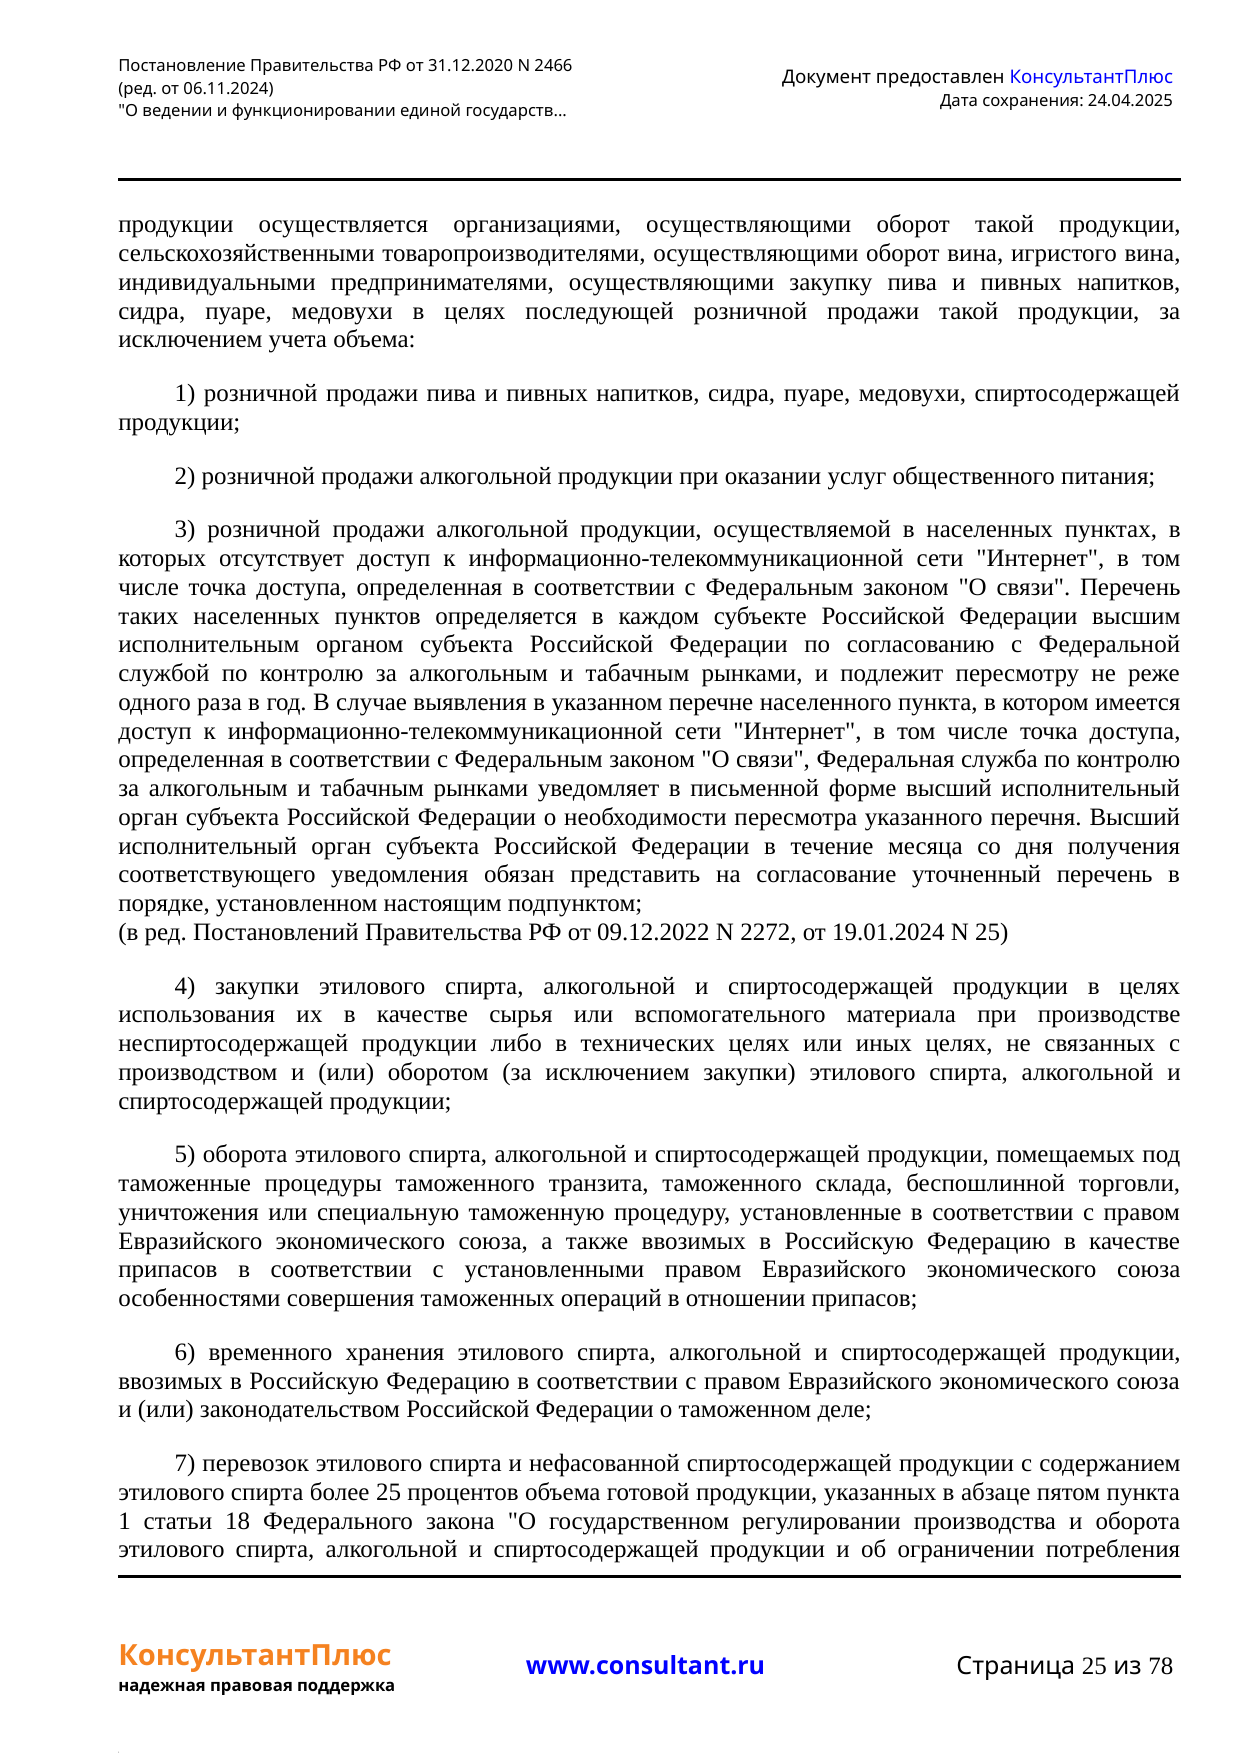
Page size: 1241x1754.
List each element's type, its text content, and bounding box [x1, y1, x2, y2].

text 6) временного хранения этилового спирта, алкогольной и спиртосодержащей продукции, ввозимых в Российскую Федерацию в соответствии с правом Евразийского экономического союза и (или) законодательством Российской Федерации о таможенном деле; [118, 1337, 1181, 1423]
text 5) оборота этилового спирта, алкогольной и спиртосодержащей продукции, помещаемых под таможенные процедуры таможенного транзита, таможенного склада, беспошлинной торговли, уничтожения или специальную таможенную процедуру, установленные в соответствии с правом Евразийского экономического союза, а также ввозимых в Российскую Федерацию в качестве припасов в соответствии с установленными правом Евразийского экономического союза особенностями совершения таможенных операций в отношении припасов; [118, 1139, 1181, 1312]
text (в ред. Постановлений Правительства РФ от 09.12.2022 N 2272, от 19.01.2024 N 25) [118, 917, 1181, 946]
text 3) розничной продажи алкогольной продукции, осуществляемой в населенных пунктах, в которых отсутствует доступ к информационно-телекоммуникационной сети "Интернет", в том числе точка доступа, определенная в соответствии с Федеральным законом "О связи". Перечень таких населенных пунктов определяется в каждом субъекте Российской Федерации высшим исполнительным органом субъекта Российской Федерации по согласованию с Федеральной службой по контролю за алкогольным и табачным рынками, и подлежит пересмотру не реже одного раза в год. В случае выявления в указанном перечне населенного пункта, в котором имеется доступ к информационно-телекоммуникационной сети "Интернет", в том числе точка доступа, определенная в соответствии с Федеральным законом "О связи", Федеральная служба по контролю за алкогольным и табачным рынками уведомляет в письменной форме высший исполнительный орган субъекта Российской Федерации о необходимости пересмотра указанного перечня. Высший исполнительный орган субъекта Российской Федерации в течение месяца со дня получения соответствующего уведомления обязан представить на согласование уточненный перечень в порядке, установленном настоящим подпунктом; [118, 514, 1181, 917]
text 4) закупки этилового спирта, алкогольной и спиртосодержащей продукции в целях использования их в качестве сырья или вспомогательного материала при производстве неспиртосодержащей продукции либо в технических целях или иных целях, не связанных с производством и (или) оборотом (за исключением закупки) этилового спирта, алкогольной и спиртосодержащей продукции; [118, 971, 1181, 1114]
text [118, 209, 1181, 353]
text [118, 1448, 1181, 1563]
text 2) розничной продажи алкогольной продукции при оказании услуг общественного питания; [118, 461, 1181, 489]
text 1) розничной продажи пива и пивных напитков, сидра, пуаре, медовухи, спиртосодержащей продукции; [118, 378, 1181, 436]
